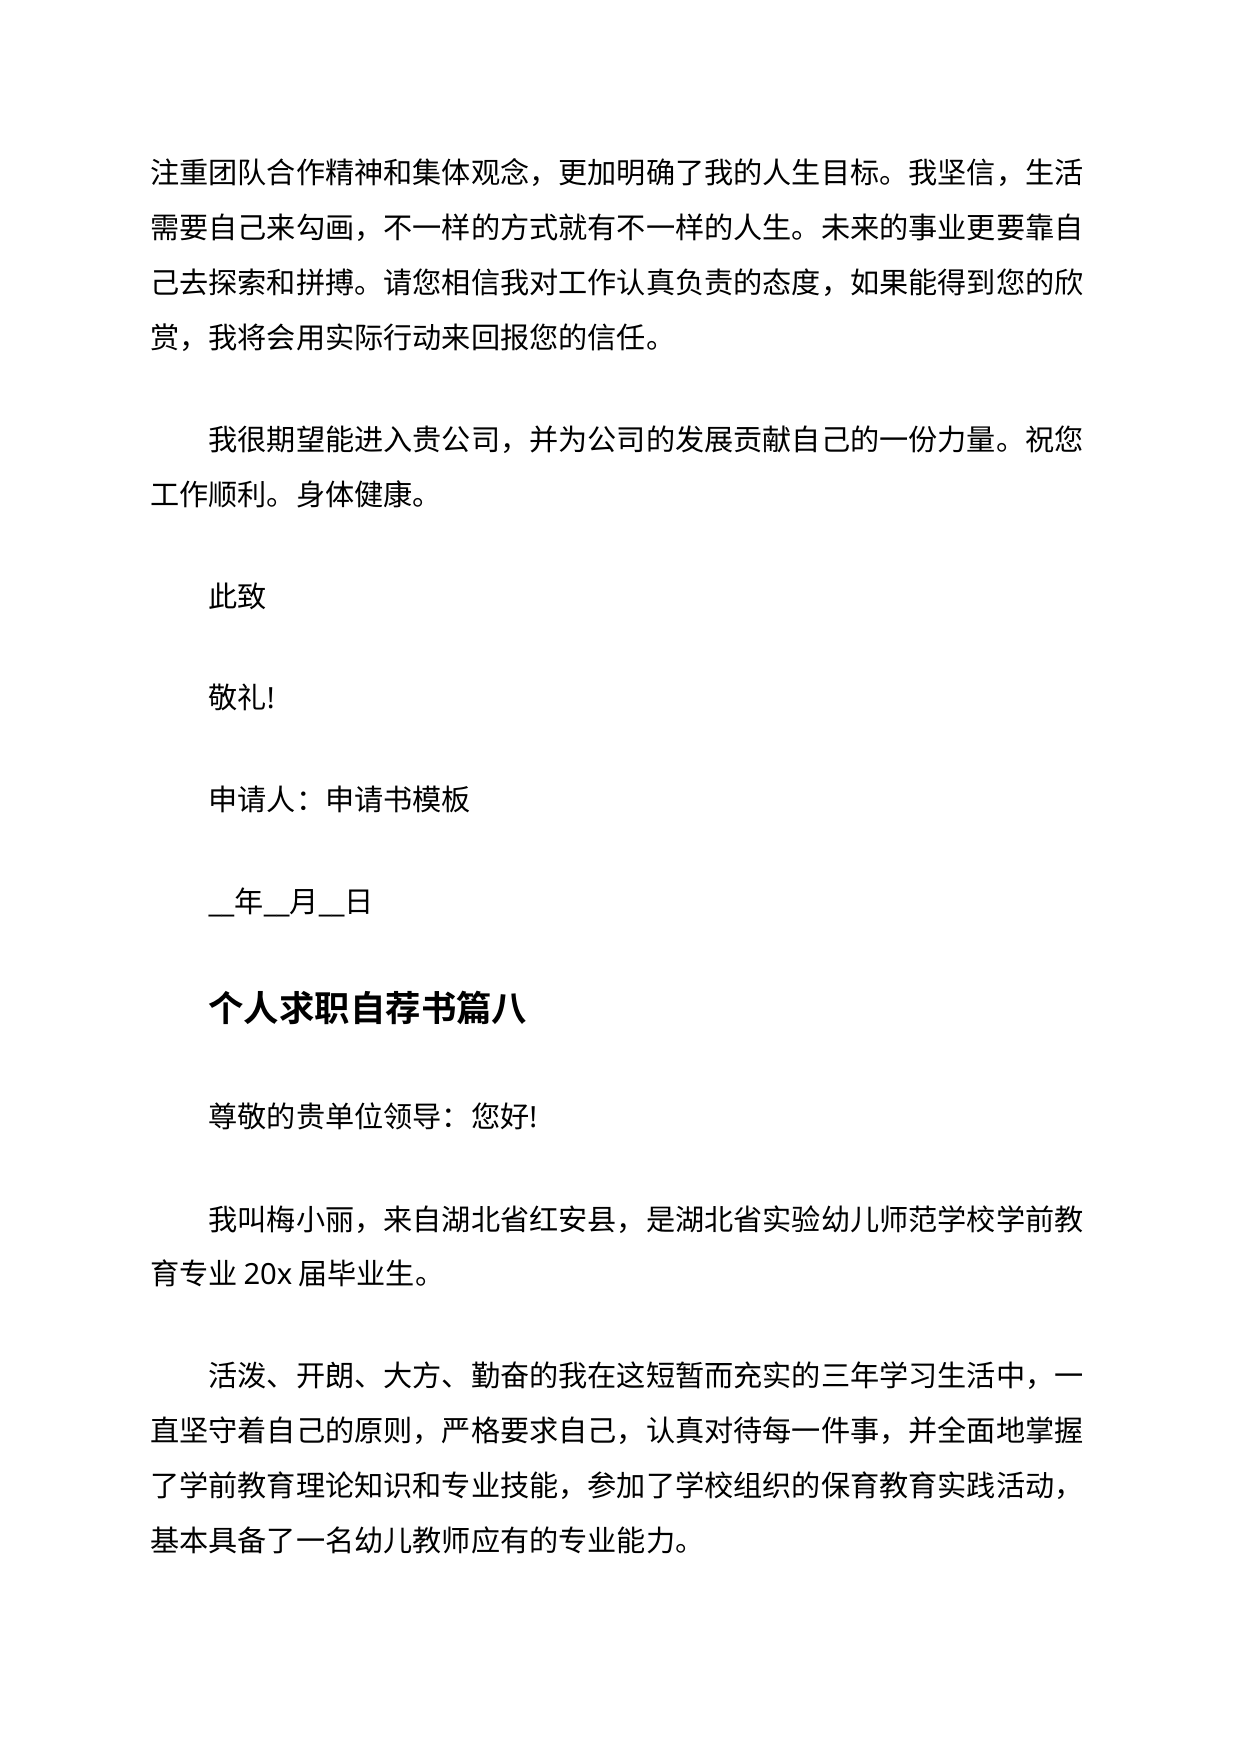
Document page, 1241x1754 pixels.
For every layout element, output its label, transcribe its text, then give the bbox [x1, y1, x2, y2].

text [150, 150, 1090, 357]
text 活泼、开朗、大方、勤奋的我在这短暂而充实的三年学习生活中，一直坚守着自己的原则，严格要求自己，认真对待每一件事，并全面地掌握了学前教育理论知识和专业技能，参加了学校组织的保育教育实践活动，基本具备了一名幼儿教师应有的专业能力。 [150, 1353, 1090, 1560]
text 此致 [150, 573, 1090, 615]
text 申请人：申请书模板 [150, 777, 1090, 819]
text 尊敬的贵单位领导：您好! [150, 1094, 1090, 1136]
text 我叫梅小丽，来自湖北省红安县，是湖北省实验幼儿师范学校学前教育专业20x届毕业生。 [150, 1196, 1090, 1293]
text 敬礼! [150, 675, 1090, 717]
text 我很期望能进入贵公司，并为公司的发展贡献自己的一份力量。祝您工作顺利。身体健康。 [150, 416, 1090, 514]
text __年__月__日 [150, 879, 1090, 921]
text 个人求职自荐书篇八 [150, 981, 1090, 1032]
